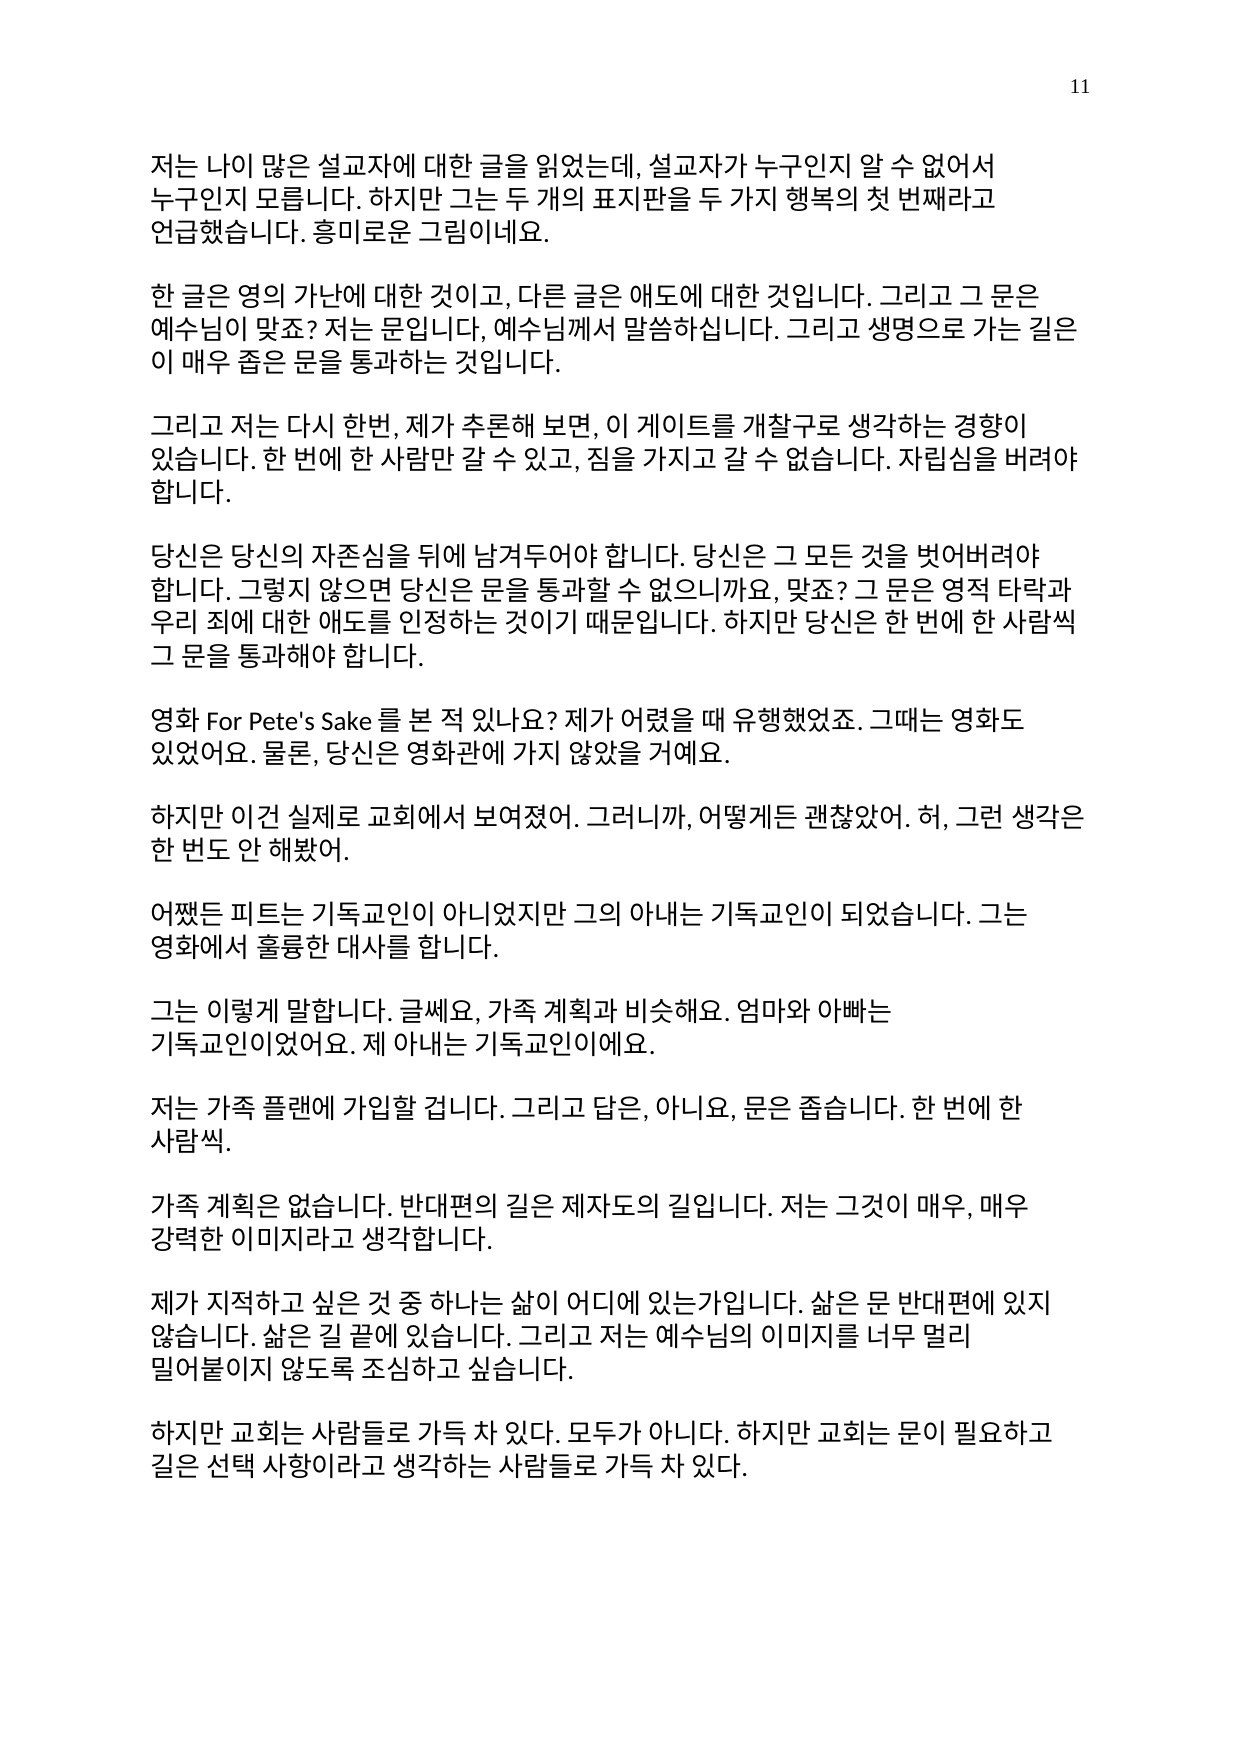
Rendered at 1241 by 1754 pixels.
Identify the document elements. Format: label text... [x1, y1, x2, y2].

text 저는 가족 플랜에 가입할 겁니다. 그리고 답은, 아니요, 문은 좁습니다. 한 번에 한 사람씩. [150, 1093, 1090, 1159]
text 어쨌든 피트는 기독교인이 아니었지만 그의 아내는 기독교인이 되었습니다. 그는 영화에서 훌륭한 대사를 합니다. [150, 898, 1090, 964]
text 저는 나이 많은 설교자에 대한 글을 읽었는데, 설교자가 누구인지 알 수 없어서 누구인지 모릅니다. 하지만 그는 두 개의 표지판을 두 가지 행복의 첫 번째라고 언급했습니다. 흥미로운 그림이네요. [150, 150, 1090, 249]
text 그는 이렇게 말합니다. 글쎄요, 가족 계획과 비슷해요. 엄마와 아빠는 기독교인이었어요. 제 아내는 기독교인이에요. [150, 995, 1090, 1061]
text 한 글은 영의 가난에 대한 것이고, 다른 글은 애도에 대한 것입니다. 그리고 그 문은 예수님이 맞죠? 저는 문입니다, 예수님께서 말씀하십니다. 그리고 생명으로 가는 길은 이 매우 좁은 문을 통과하는 것입니다. [150, 280, 1090, 379]
text 하지만 교회는 사람들로 가득 차 있다. 모두가 아니다. 하지만 교회는 문이 필요하고 길은 선택 사항이라고 생각하는 사람들로 가득 차 있다. [150, 1417, 1090, 1483]
text 하지만 이건 실제로 교회에서 보여졌어. 그러니까, 어떻게든 괜찮았어. 허, 그런 생각은 한 번도 안 해봤어. [150, 801, 1090, 867]
text 제가 지적하고 싶은 것 중 하나는 삶이 어디에 있는가입니다. 삶은 문 반대편에 있지 않습니다. 삶은 길 끝에 있습니다. 그리고 저는 예수님의 이미지를 너무 멀리 밀어붙이지 않도록 조심하고 싶습니다. [150, 1287, 1090, 1386]
text 당신은 당신의 자존심을 뒤에 남겨두어야 합니다. 당신은 그 모든 것을 벗어버려야 합니다. 그렇지 않으면 당신은 문을 통과할 수 없으니까요, 맞죠? 그 문은 영적 타락과 우리 죄에 대한 애도를 인정하는 것이기 때문입니다. 하지만 당신은 한 번에 한 사람씩 그 문을 통과해야 합니다. [150, 541, 1090, 673]
text 영화 For Pete's Sake를 본 적 있나요? 제가 어렸을 때 유행했었죠. 그때는 영화도 있었어요. 물론, 당신은 영화관에 가지 않았을 거예요. [150, 704, 1090, 770]
text 그리고 저는 다시 한번, 제가 추론해 보면, 이 게이트를 개찰구로 생각하는 경향이 있습니다. 한 번에 한 사람만 갈 수 있고, 짐을 가지고 갈 수 없습니다. 자립심을 버려야 합니다. [150, 410, 1090, 509]
text 가족 계획은 없습니다. 반대편의 길은 제자도의 길입니다. 저는 그것이 매우, 매우 강력한 이미지라고 생각합니다. [150, 1190, 1090, 1256]
